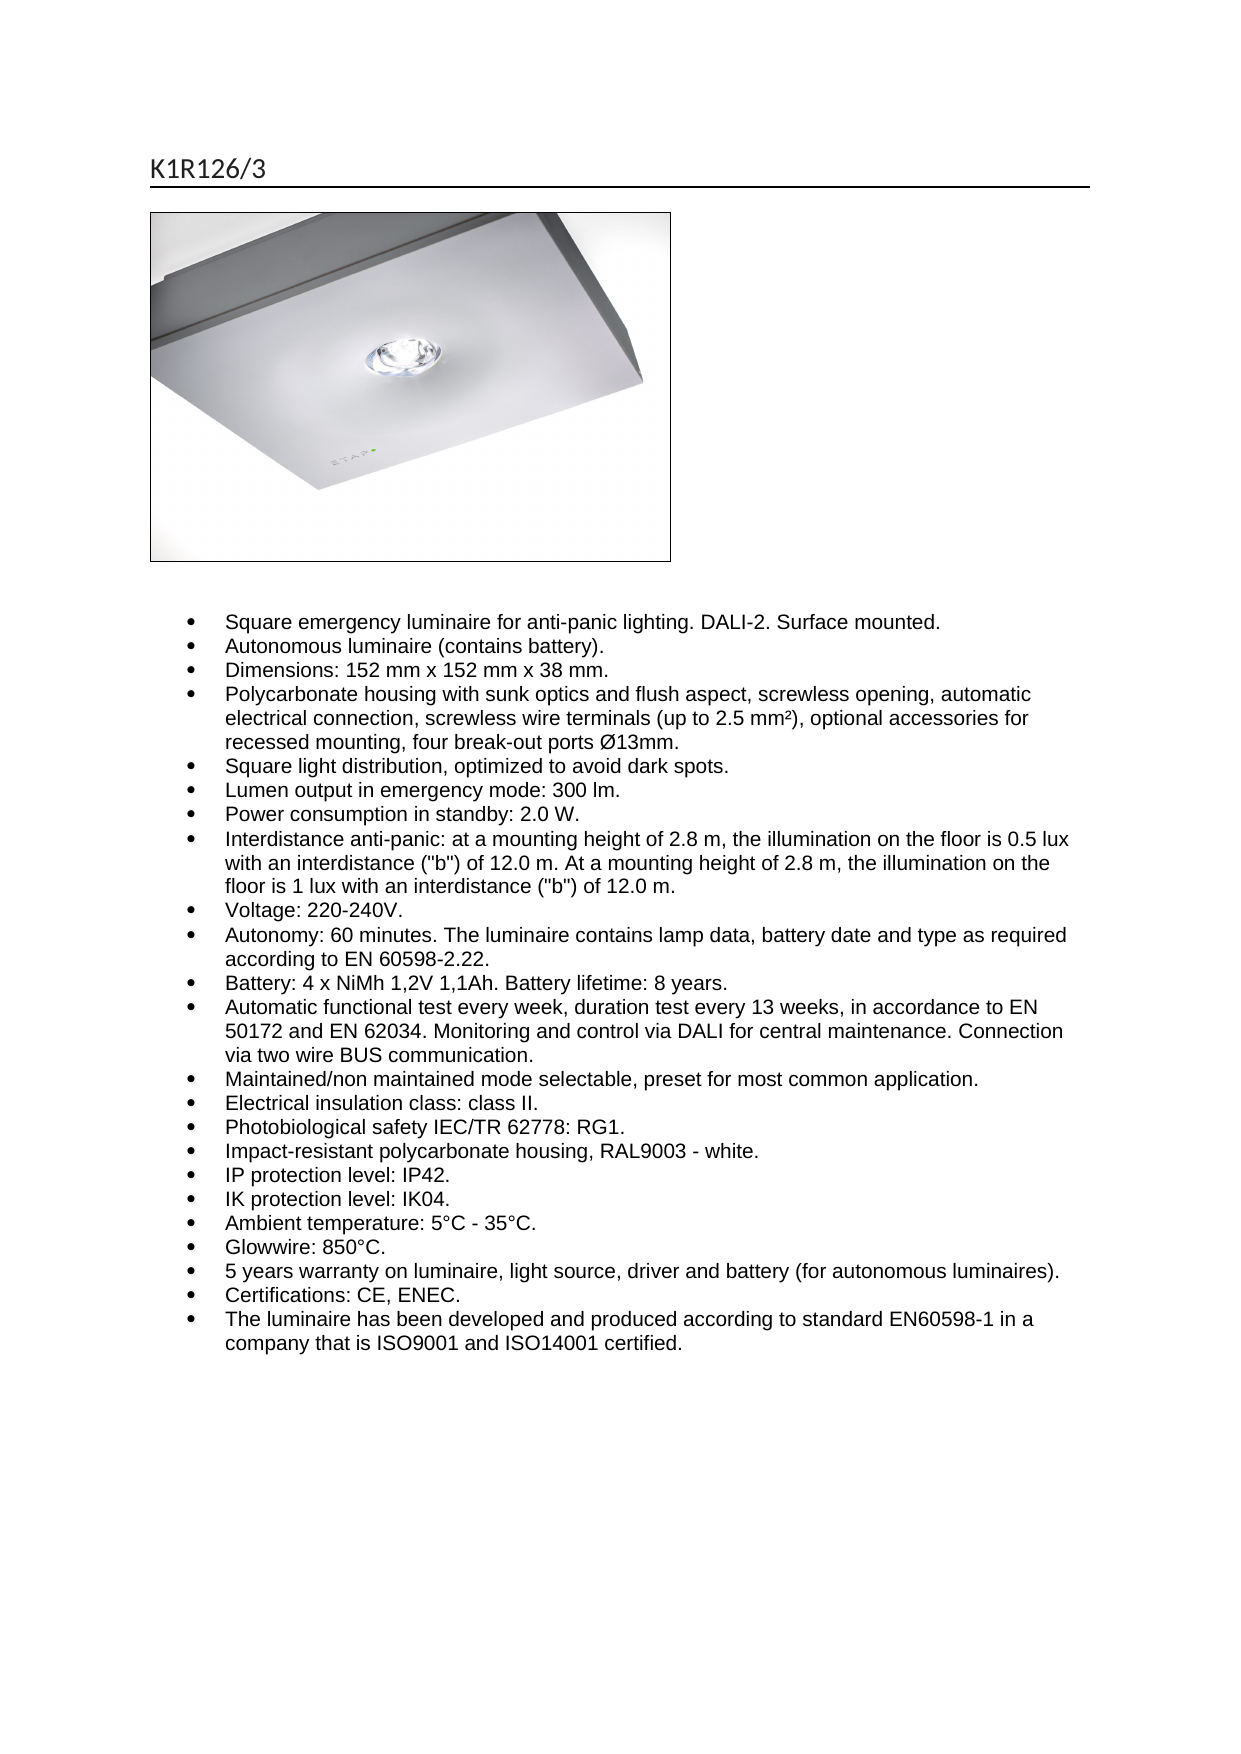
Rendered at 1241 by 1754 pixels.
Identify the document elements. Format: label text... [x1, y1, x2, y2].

list Power consumption in standby: 2.0 W. [187, 802, 1090, 826]
list IK protection level: IK04. [187, 1187, 1090, 1211]
list Lumen output in emergency mode: 300 lm. [187, 778, 1090, 802]
list Certifications: CE, ENEC. [187, 1283, 1090, 1307]
list 5 years warranty on luminaire, light source, driver and battery (for autonomous luminaires). [187, 1259, 1090, 1283]
list Polycarbonate housing with sunk optics and flush aspect, screwless opening, automatic electrical connection, screwless wire terminals (up to 2.5 mm²), optional accessories for recessed mounting, four break-out ports Ø13mm. [187, 682, 1090, 754]
list IP protection level: IP42. [187, 1163, 1090, 1187]
list Autonomy: 60 minutes. The luminaire contains lamp data, battery date and type as required according to EN 60598-2.22. [187, 922, 1090, 970]
list Voltage: 220-240V. [187, 898, 1090, 922]
picture [151, 213, 670, 561]
list Photobiological safety IEC/TR 62778: RG1. [187, 1114, 1090, 1139]
list Dimensions: 152 mm x 152 mm x 38 mm. [187, 658, 1090, 682]
list Autonomous luminaire (contains battery). [187, 634, 1090, 658]
list Square light distribution, optimized to avoid dark spots. [187, 754, 1090, 778]
list Ambient temperature: 5°C - 35°C. [187, 1211, 1090, 1235]
list Electrical insulation class: class II. [187, 1091, 1090, 1114]
list The luminaire has been developed and produced according to standard EN60598-1 in a company that is ISO9001 and ISO14001 certified. [187, 1307, 1090, 1355]
list Interdistance anti-panic: at a mounting height of 2.8 m, the illumination on the floor is 0.5 lux with an interdistance ("b") of 12.0 m. At a mounting height of 2.8 m, the illumination on the floor is 1 lux with an interdistance ("b") of 12.0 m. [187, 826, 1090, 898]
list Battery: 4 x NiMh 1,2V 1,1Ah. Battery lifetime: 8 years. [187, 970, 1090, 994]
list Maintained/non maintained mode selectable, preset for most common application. [187, 1066, 1090, 1091]
list Impact-resistant polycarbonate housing, RAL9003 - white. [187, 1139, 1090, 1163]
list Automatic functional test every week, duration test every 13 weeks, in accordance to EN 50172 and EN 62034. Monitoring and control via DALI for central maintenance. Connection via two wire BUS communication. [187, 994, 1090, 1066]
list Square emergency luminaire for anti-panic lighting. DALI-2. Surface mounted. [187, 610, 1090, 634]
text K1R126/3 [150, 150, 1090, 186]
list Glowwire: 850°C. [187, 1235, 1090, 1259]
